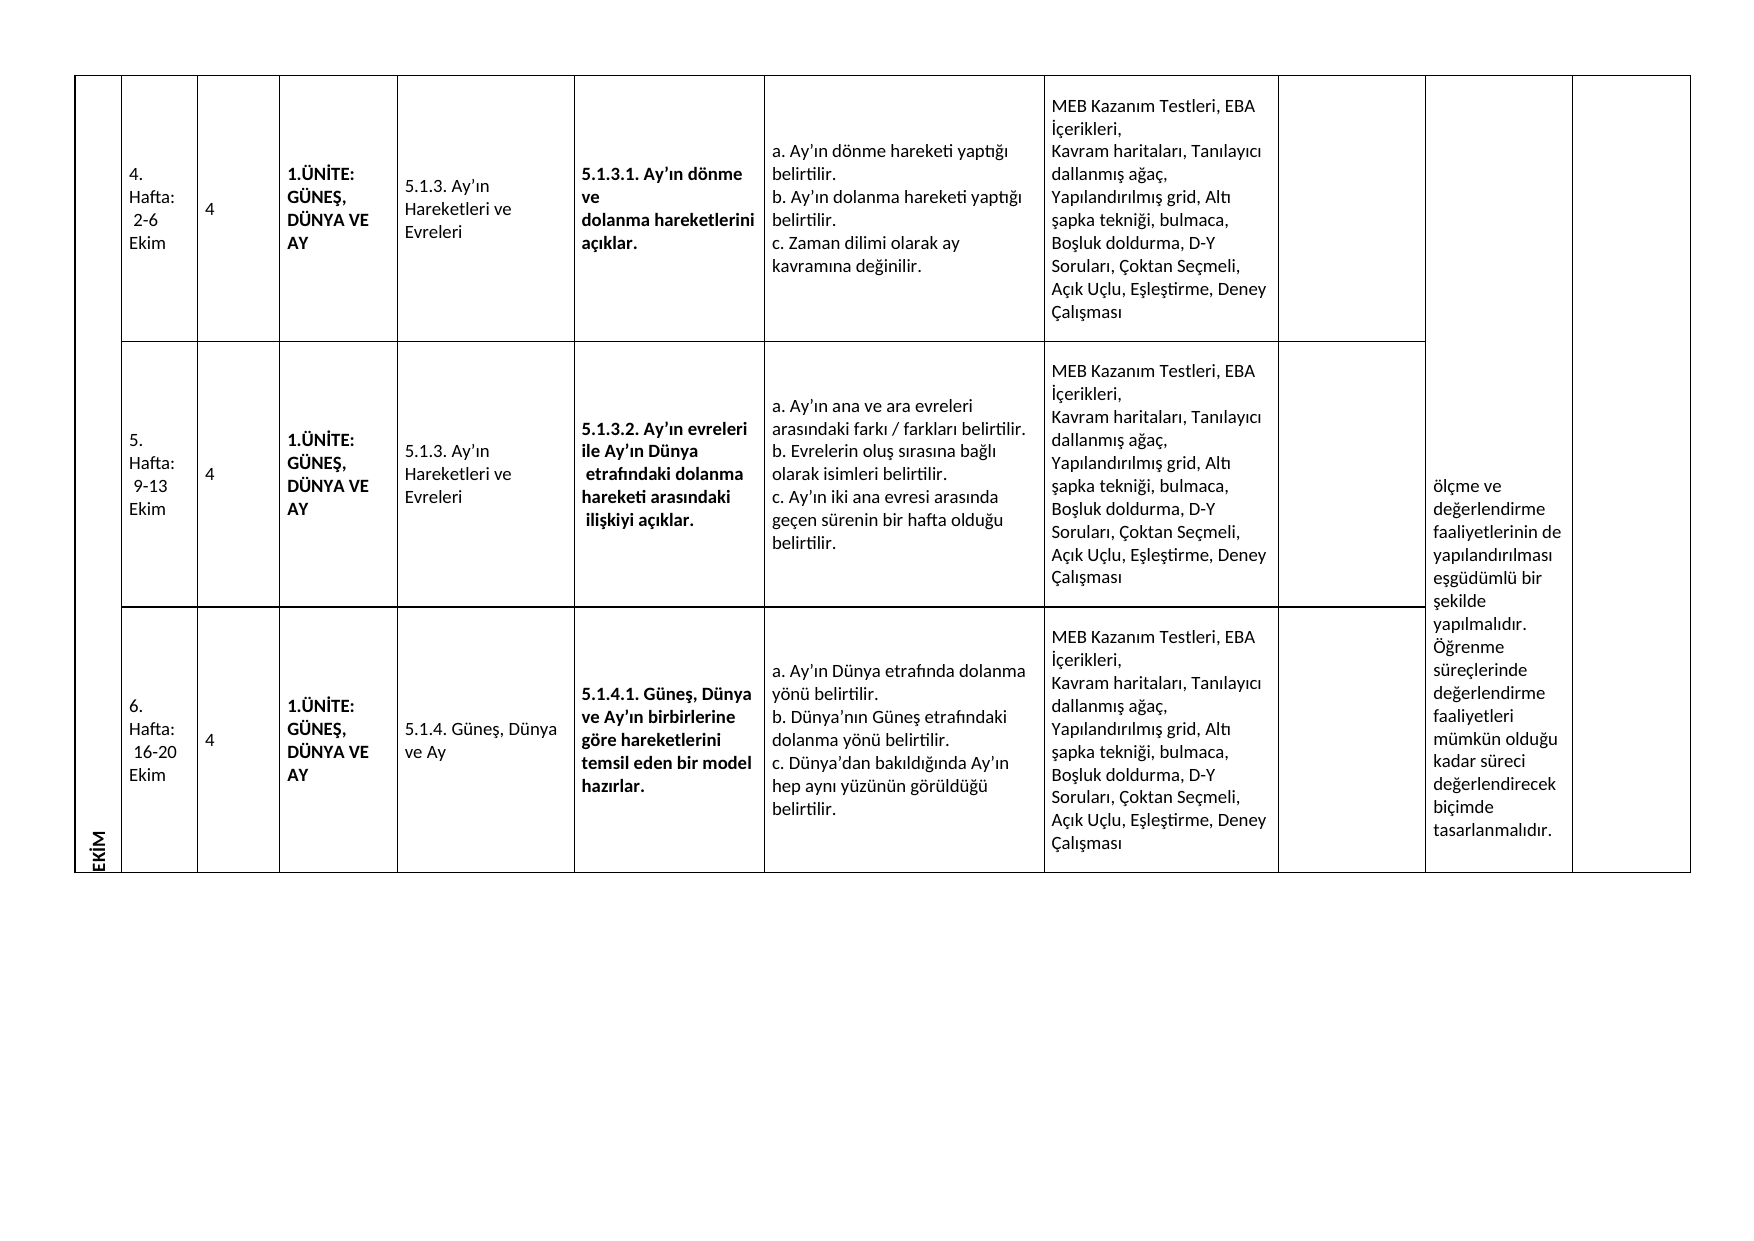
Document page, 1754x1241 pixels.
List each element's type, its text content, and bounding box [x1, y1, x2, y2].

table_cell [1279, 608, 1425, 872]
table_cell 5.1.4. Güneş, Dünya ve Ay [398, 608, 574, 872]
table_cell 4 [198, 76, 279, 341]
table_cell 5.1.3. Ay’ın Hareketleri ve Evreleri [398, 76, 574, 341]
table_cell 4 [198, 608, 279, 872]
table_cell 1.ÜNİTE: GÜNEŞ, DÜNYA VE AY [280, 342, 397, 606]
table_cell 4. Hafta: 2-6 Ekim [122, 76, 197, 341]
table_cell 5.1.3.2. Ay’ın evreleri ile Ay’ın Dünya etrafındaki dolanma hareketi arasındaki ilişkiyi açıklar. [575, 342, 764, 606]
table_cell 1.ÜNİTE: GÜNEŞ, DÜNYA VE AY [280, 608, 397, 872]
table_cell [1279, 342, 1425, 606]
table_cell [1279, 76, 1425, 341]
table_cell a. Ay’ın ana ve ara evreleri arasındaki farkı / farkları belirtilir. b. Evrelerin oluş sırasına bağlı olarak isimleri belirtilir. c. Ay’ın iki ana evresi arasında geçen sürenin bir hafta olduğu belirtilir. [765, 342, 1044, 606]
table_cell 5.1.4.1. Güneş, Dünya ve Ay’ın birbirlerine göre hareketlerini temsil eden bir model hazırlar. [575, 608, 764, 872]
table_cell a. Ay’ın Dünya etrafında dolanma yönü belirtilir. b. Dünya’nın Güneş etrafındaki dolanma yönü belirtilir. c. Dünya’dan bakıldığında Ay’ın hep aynı yüzünün görüldüğü belirtilir. [765, 608, 1044, 872]
table_cell 5.1.3.1. Ay’ın dönme ve dolanma hareketlerini açıklar. [575, 76, 764, 341]
table_cell a. Ay’ın dönme hareketi yaptığı belirtilir. b. Ay’ın dolanma hareketi yaptığı belirtilir. c. Zaman dilimi olarak ay kavramına değinilir. [765, 76, 1044, 341]
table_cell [1045, 76, 1278, 341]
table_cell 4 [198, 342, 279, 606]
table_cell EKİM [76, 76, 121, 872]
table_cell 5.1.3. Ay’ın Hareketleri ve Evreleri [398, 342, 574, 606]
table_cell 5. Hafta: 9-13 Ekim [122, 342, 197, 606]
table_cell 6. Hafta: 16-20 Ekim [122, 608, 197, 872]
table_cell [280, 76, 397, 341]
